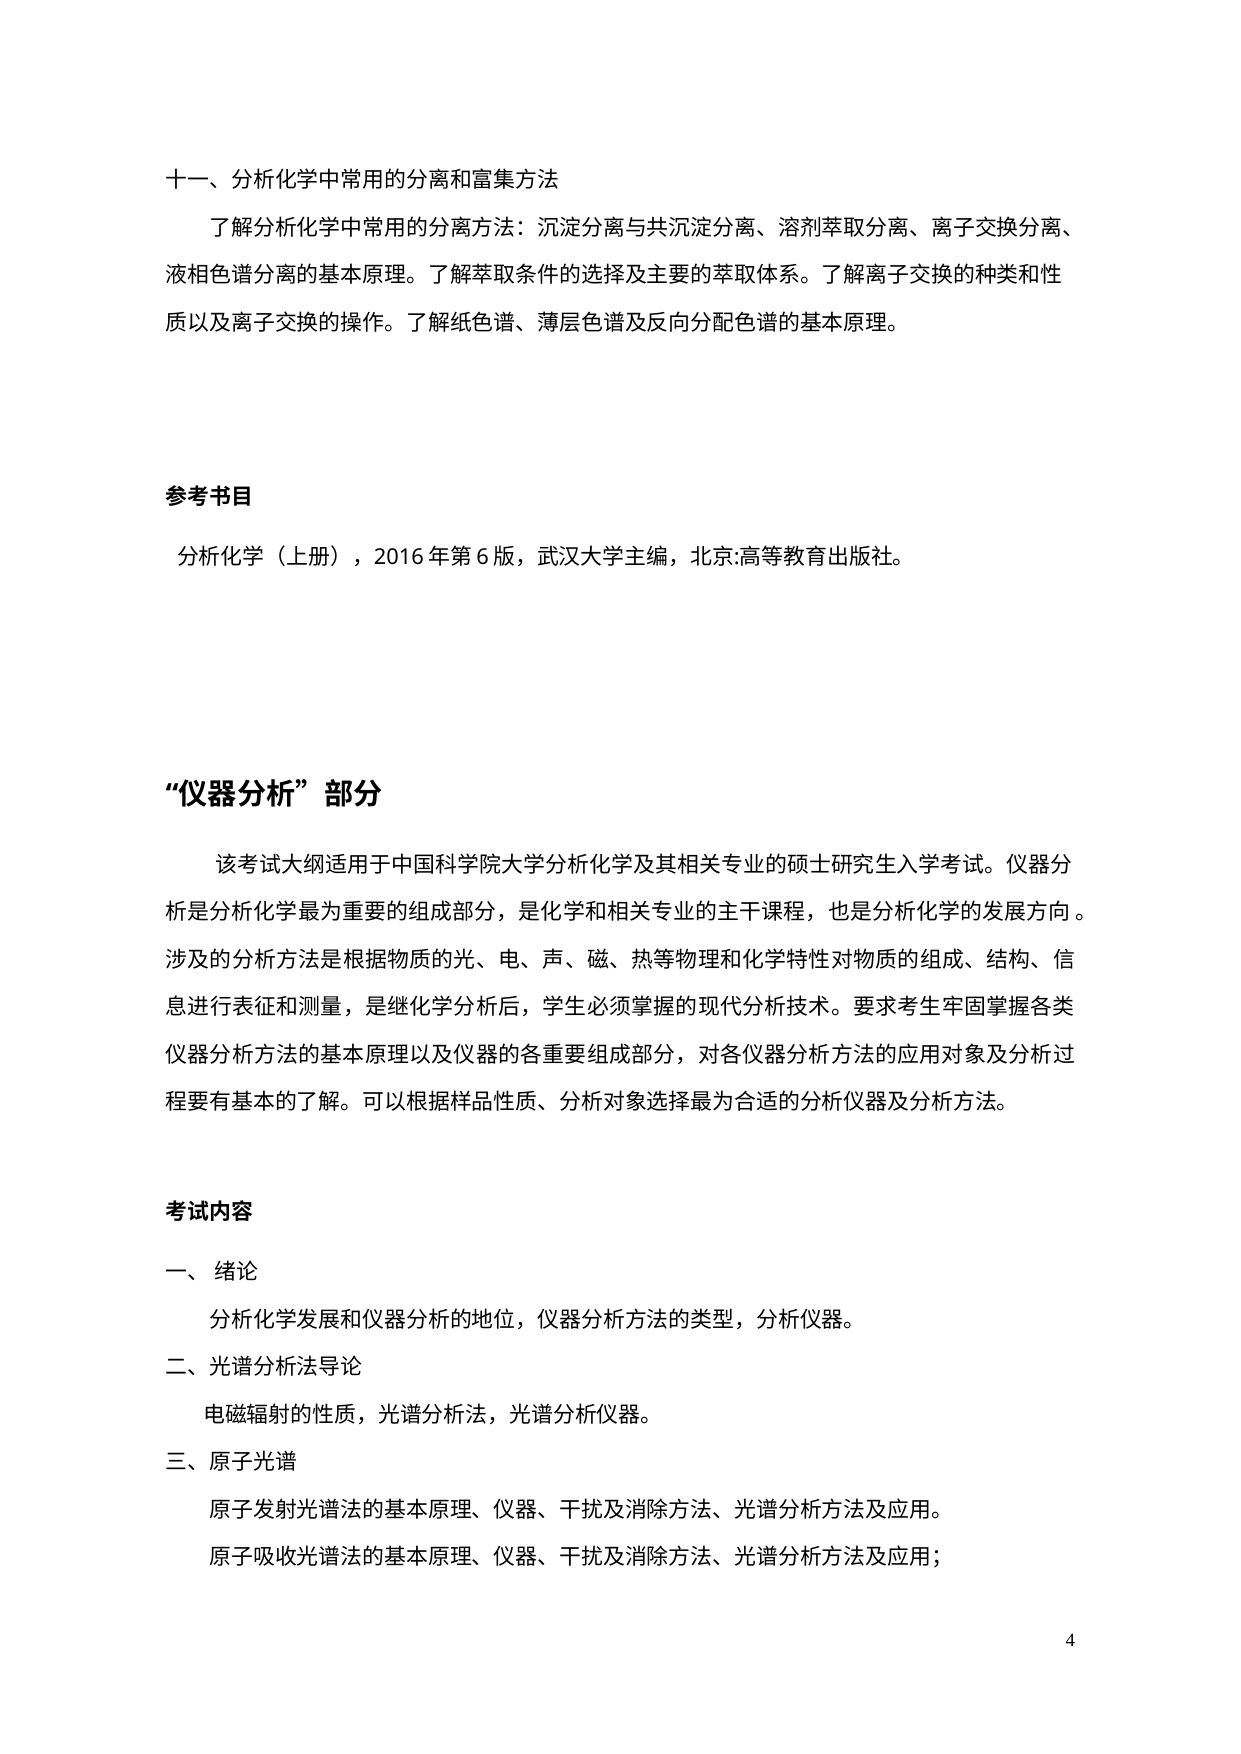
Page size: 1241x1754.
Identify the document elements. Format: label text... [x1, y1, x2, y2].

text 十一、分析化学中常用的分离和富集方法 [165, 162, 1075, 194]
text 二、光谱分析法导论 [165, 1349, 1075, 1381]
text 参考书目 [165, 479, 1075, 511]
text 了解分析化学中常用的分离方法：沉淀分离与共沉淀分离、溶剂萃取分离、离子交换分离、液相色谱分离的基本原理。了解萃取条件的选择及主要的萃取体系。了解离子交换的种类和性质以及离子交换的操作。了解纸色谱、薄层色谱及反向分配色谱的基本原理。 [165, 209, 1075, 336]
text 分析化学（上册），2016年第6版，武汉大学主编，北京:高等教育出版社。 [165, 539, 1075, 571]
text “仪器分析”部分 [165, 771, 1075, 813]
text 该考试大纲适用于中国科学院大学分析化学及其相关专业的硕士研究生入学考试。仪器分析是分析化学最为重要的组成部分，是化学和相关专业的主干课程，也是分析化学的发展方向。涉及的分析方法是根据物质的光、电、声、磁、热等物理和化学特性对物质的组成、结构、信息进行表征和测量，是继化学分析后，学生必须掌握的现代分析技术。要求考生牢固掌握各类仪器分析方法的基本原理以及仪器的各重要组成部分，对各仪器分析方法的应用对象及分析过程要有基本的了解。可以根据样品性质、分析对象选择最为合适的分析仪器及分析方法。 [165, 847, 1075, 1116]
text 考试内容 [165, 1194, 1075, 1226]
text 分析化学发展和仪器分析的地位，仪器分析方法的类型，分析仪器。 [165, 1302, 1075, 1333]
text 一、 绪论 [165, 1254, 1075, 1286]
text 三、原子光谱 [165, 1444, 1075, 1476]
text 原子发射光谱法的基本原理、仪器、干扰及消除方法、光谱分析方法及应用。 [165, 1492, 1075, 1523]
text 电磁辐射的性质，光谱分析法，光谱分析仪器。 [165, 1397, 1075, 1428]
text 原子吸收光谱法的基本原理、仪器、干扰及消除方法、光谱分析方法及应用； [165, 1539, 1075, 1571]
